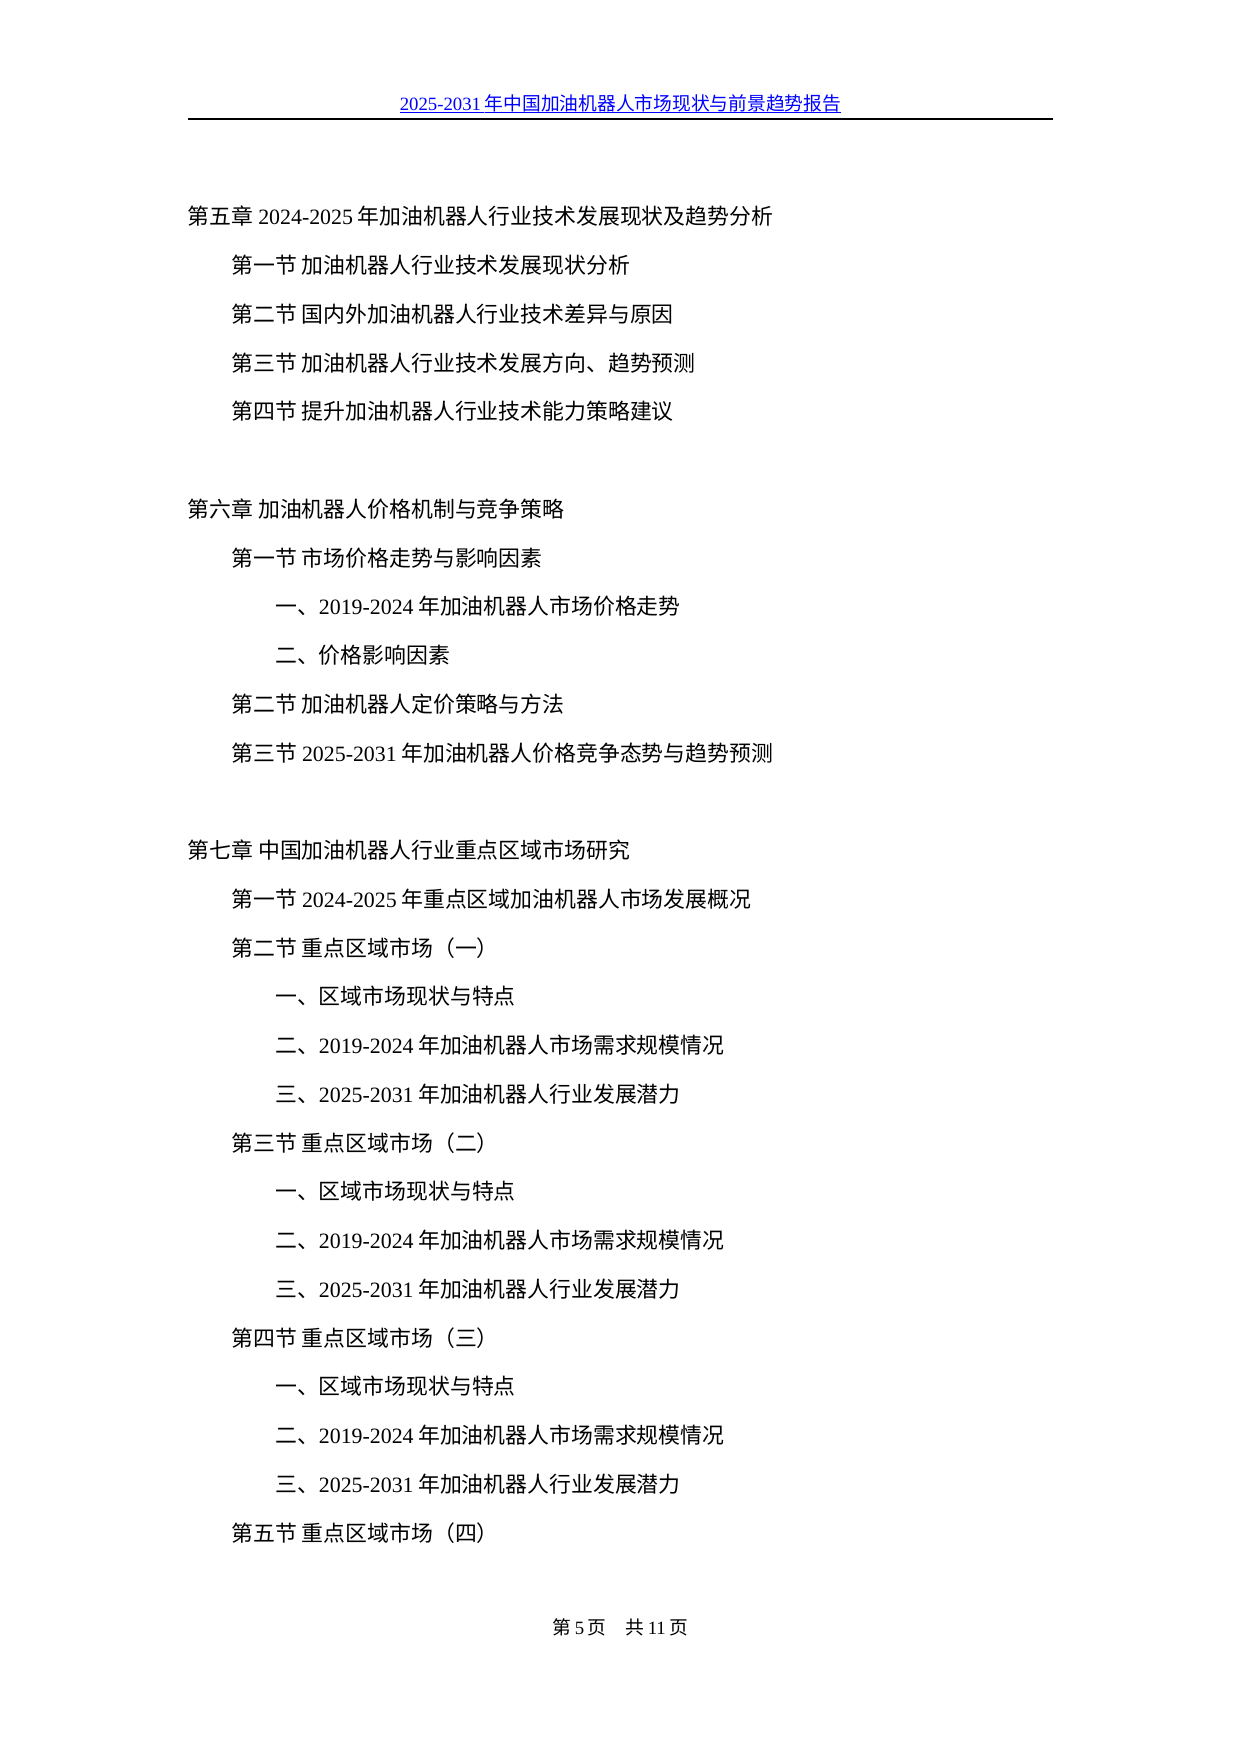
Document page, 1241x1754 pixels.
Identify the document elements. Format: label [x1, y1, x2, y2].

text [187, 150, 1053, 1548]
